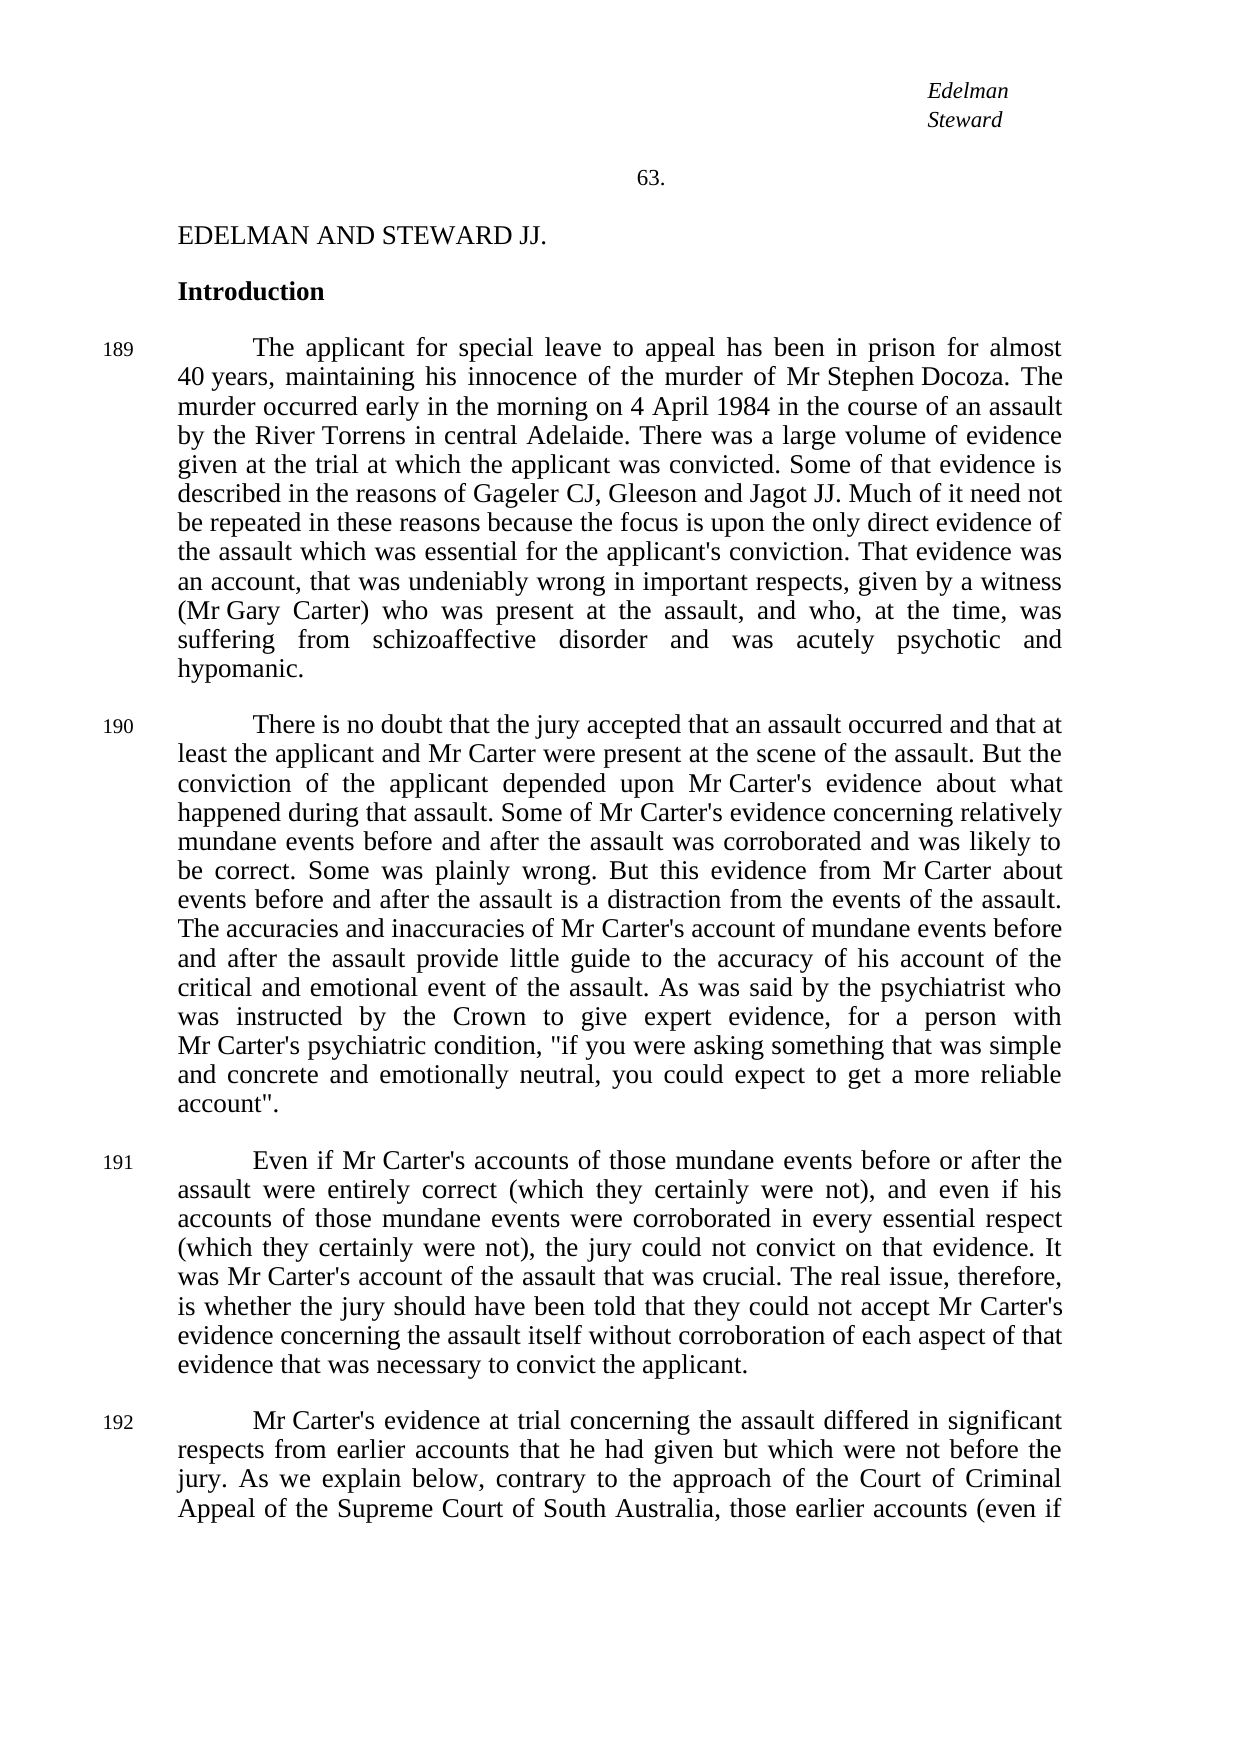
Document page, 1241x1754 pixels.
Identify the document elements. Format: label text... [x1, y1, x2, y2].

list There is no doubt that the jury accepted that an assault occurred and that at least the applicant and Mr Carter were present at the scene of the assault. But the conviction of the applicant depended upon Mr Carter's evidence about what happened during that assault. Some of Mr Carter's evidence concerning relatively mundane events before and after the assault was corroborated and was likely to be correct. Some was plainly wrong. But this evidence from Mr Carter about events before and after the assault is a distraction from the events of the assault. The accuracies and inaccuracies of Mr Carter's account of mundane events before and after the assault provide little guide to the accuracy of his account of the critical and emotional event of the assault. As was said by the psychiatrist who was instructed by the Crown to give expert evidence, for a person with Mr Carter's psychiatric condition, "if you were asking something that was simple and concrete and emotionally neutral, you could expect to get a more reliable account". [102, 710, 1063, 1119]
text EDELMAN AND STEWARD JJ. [177, 221, 1063, 250]
list The applicant for special leave to appeal has been in prison for almost 40 years, maintaining his innocence of the murder of Mr Stephen Docoza. The murder occurred early in the morning on 4 April 1984 in the course of an assault by the River Torrens in central Adelaide. There was a large volume of evidence given at the trial at which the applicant was convicted. Some of that evidence is described in the reasons of Gageler CJ, Gleeson and Jagot JJ. Much of it need not be repeated in these reasons because the focus is upon the only direct evidence of the assault which was essential for the applicant's conviction. That evidence was an account, that was undeniably wrong in important respects, given by a witness (Mr Gary Carter) who was present at the assault, and who, at the time, was suffering from schizoaffective disorder and was acutely psychotic and hypomanic. [102, 333, 1063, 683]
list Even if Mr Carter's accounts of those mundane events before or after the assault were entirely correct (which they certainly were not), and even if his accounts of those mundane events were corroborated in every essential respect (which they certainly were not), the jury could not convict on that evidence. It was Mr Carter's account of the assault that was crucial. The real issue, therefore, is whether the jury should have been told that they could not accept Mr Carter's evidence concerning the assault itself without corroboration of each aspect of that evidence that was necessary to convict the applicant. [102, 1146, 1063, 1379]
subtitle Introduction [177, 277, 1063, 306]
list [102, 1406, 1063, 1523]
